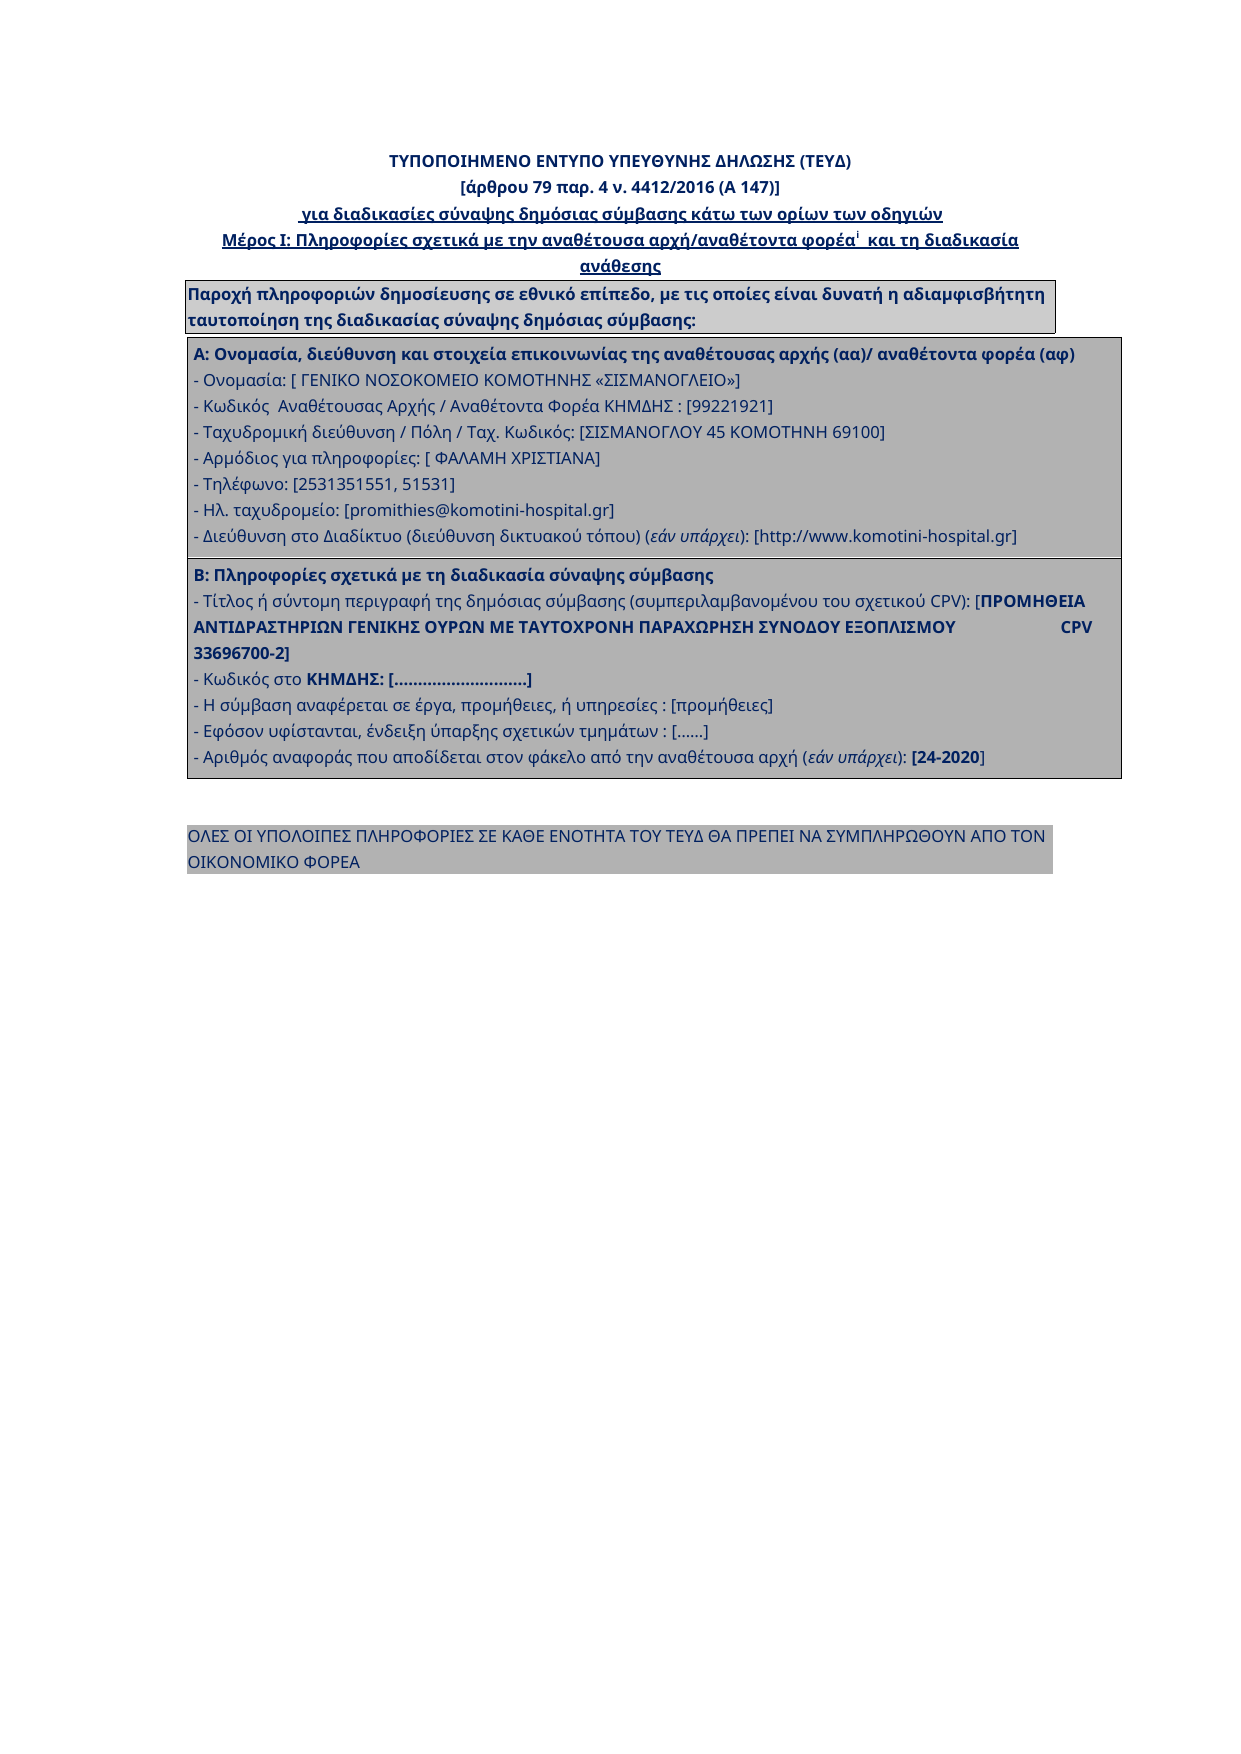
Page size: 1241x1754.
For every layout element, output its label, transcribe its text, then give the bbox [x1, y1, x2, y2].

table_header Α: Ονομασία, διεύθυνση και στοιχεία επικοινωνίας της αναθέτουσας αρχής (αα)/ αναθέτοντα φορέα (αφ) - Ονομασία: [ ΓΕΝΙΚΟ ΝΟΣΟΚΟΜΕΙΟ ΚΟΜΟΤΗΝΗΣ «ΣΙΣΜΑΝΟΓΛΕΙΟ»] - Κωδικός Αναθέτουσας Αρχής / Αναθέτοντα Φορέα ΚΗΜΔΗΣ : [99221921] - Ταχυδρομική διεύθυνση / Πόλη / Ταχ. Κωδικός: [ΣΙΣΜΑΝΟΓΛΟΥ 45 ΚΟΜΟΤΗΝΗ 69100] - Αρμόδιος για πληροφορίες: [ ΦΑΛΑΜΗ ΧΡΙΣΤΙΑΝΑ] - Τηλέφωνο: [2531351551, 51531] - Ηλ. ταχυδρομείο: [promithies@komotini-hospital.gr] - Διεύθυνση στο Διαδίκτυο (διεύθυνση δικτυακού τόπου) (εάν υπάρχει): [http://www.komotini-hospital.gr] [188, 338, 1121, 557]
text για διαδικασίες σύναψης δημόσιας σύμβασης κάτω των ορίων των οδηγιών [187, 202, 1053, 225]
text Παροχή πληροφοριών δημοσίευσης σε εθνικό επίπεδο, με τις οποίες είναι δυνατή η αδιαμφισβήτητη ταυτοποίηση της διαδικασίας σύναψης δημόσιας σύμβασης: [186, 281, 1055, 333]
text ΟΛΕΣ ΟΙ ΥΠΟΛΟΙΠΕΣ ΠΛΗΡΟΦΟΡΙΕΣ ΣΕ ΚΑΘΕ ΕΝΟΤΗΤΑ ΤΟΥ ΤΕΥΔ ΘΑ ΠΡΕΠΕΙ ΝΑ ΣΥΜΠΛΗΡΩΘΟΥΝ ΑΠΟ ΤΟΝ ΟΙΚΟΝΟΜΙΚΟ ΦΟΡΕΑ [187, 825, 1053, 874]
text Μέρος Ι: Πληροφορίες σχετικά με την αναθέτουσα αρχή/αναθέτοντα φορέα και τη διαδικασία ανάθεσης [187, 228, 1053, 277]
text ΤΥΠΟΠΟΙΗΜΕΝΟ ΕΝΤΥΠΟ ΥΠΕΥΘΥΝΗΣ ΔΗΛΩΣΗΣ (TEΥΔ) [187, 150, 1053, 173]
text [άρθρου 79 παρ. 4 ν. 4412/2016 (Α 147)] [187, 176, 1053, 199]
table_cell Β: Πληροφορίες σχετικά με τη διαδικασία σύναψης σύμβασης - Τίτλος ή σύντομη περιγραφή της δημόσιας σύμβασης (συμπεριλαμβανομένου του σχετικού CPV): [ΠΡΟΜΗΘΕΙΑ ΑΝΤΙΔΡΑΣΤΗΡΙΩΝ ΓΕΝΙΚΗΣ ΟΥΡΩΝ ΜΕ ΤΑΥΤΟΧΡΟΝΗ ΠΑΡΑΧΩΡΗΣΗ ΣΥΝΟΔΟΥ ΕΞΟΠΛΙΣΜΟΥ CPV 33696700-2] - Κωδικός στο ΚΗΜΔΗΣ: [……………………….] - Η σύμβαση αναφέρεται σε έργα, προμήθειες, ή υπηρεσίες : [προμήθειες] - Εφόσον υφίστανται, ένδειξη ύπαρξης σχετικών τμημάτων : [……] - Αριθμός αναφοράς που αποδίδεται στον φάκελο από την αναθέτουσα αρχή (εάν υπάρχει): [24-2020] [188, 559, 1121, 778]
